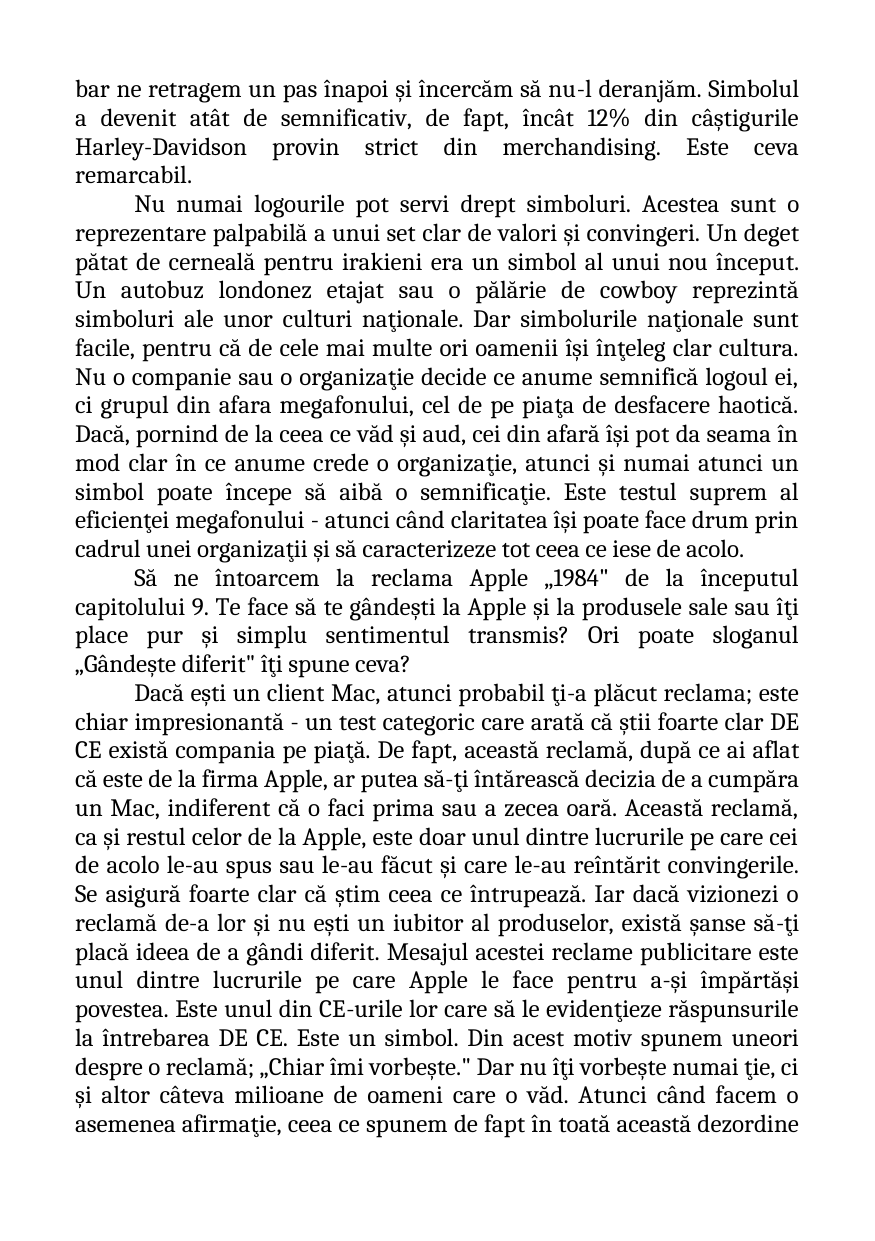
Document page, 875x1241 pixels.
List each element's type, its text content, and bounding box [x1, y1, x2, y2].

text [75, 679, 799, 1139]
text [75, 75, 799, 190]
text Nu numai logourile pot servi drept simboluri. Acestea sunt o reprezentare palpabilă a unui set clar de valori şi convingeri. Un deget pătat de cerneală pentru irakieni era un simbol al unui nou început. Un autobuz londonez etajat sau o pălărie de cowboy reprezintă simboluri ale unor culturi naţionale. Dar simbolurile naţionale sunt facile, pentru că de cele mai multe ori oamenii îşi înţeleg clar cultura. Nu o companie sau o organizaţie decide ce anume semnifică logoul ei, ci grupul din afara megafonului, cel de pe piaţa de desfacere haotică. Dacă, pornind de la ceea ce văd şi aud, cei din afară îşi pot da seama în mod clar în ce anume crede o organizaţie, atunci şi numai atunci un simbol poate începe să aibă o semnificaţie. Este testul suprem al eficienţei megafonului - atunci când claritatea îşi poate face drum prin cadrul unei organizaţii şi să caracterizeze tot ceea ce iese de acolo. [75, 190, 799, 564]
text Să ne întoarcem la reclama Apple „1984" de la începutul capitolului 9. Te face să te gândeşti la Apple şi la produsele sale sau îţi place pur şi simplu sentimentul transmis? Ori poate sloganul „Gândeşte diferit" îţi spune ceva? [75, 564, 799, 679]
